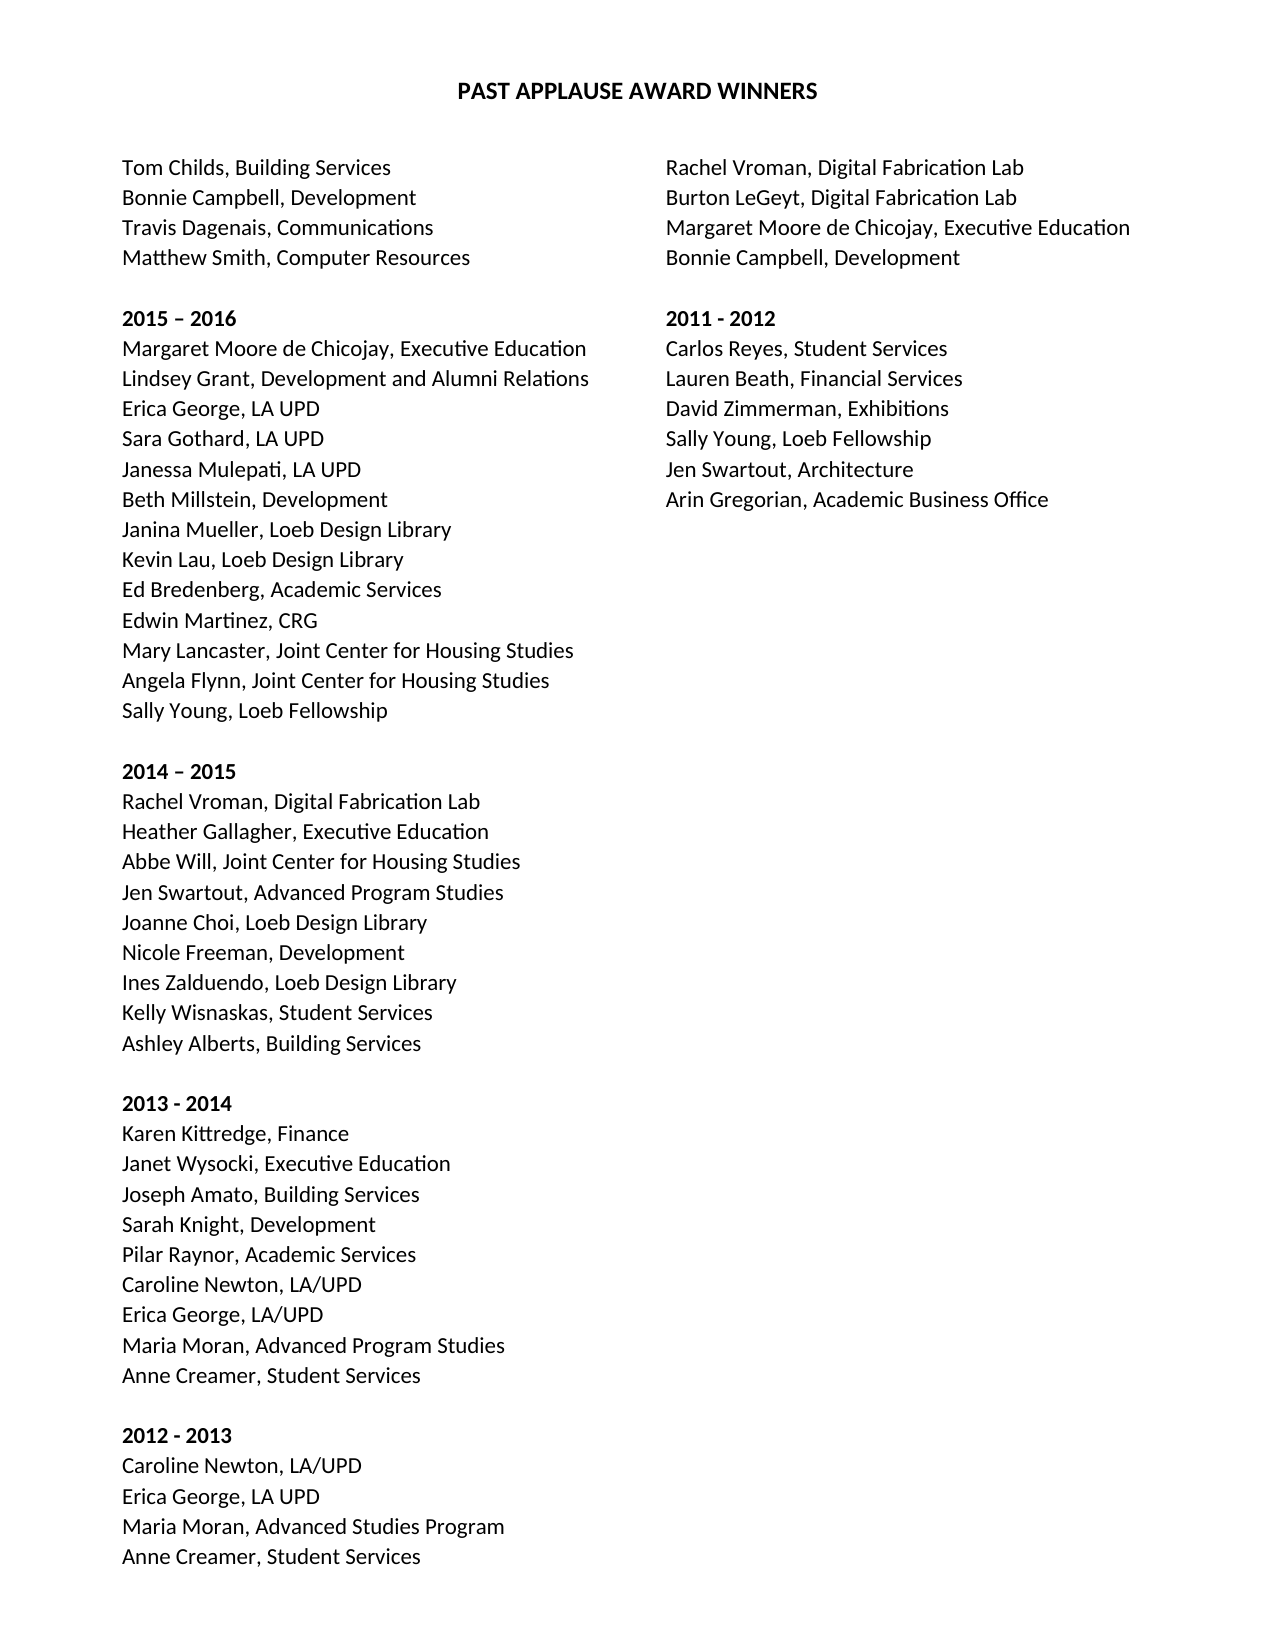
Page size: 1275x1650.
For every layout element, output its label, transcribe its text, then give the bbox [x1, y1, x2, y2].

text Pilar Raynor, Academic Services [122, 1240, 609, 1268]
text Nicole Freeman, Development [122, 938, 609, 966]
text Sally Young, Loeb Fellowship [122, 696, 609, 724]
text David Zimmerman, Exhibitions [666, 394, 1153, 422]
text Anne Creamer, Student Services [122, 1542, 609, 1570]
text Angela Flynn, Joint Center for Housing Studies [122, 666, 609, 694]
text Janina Mueller, Loeb Design Library [122, 515, 609, 543]
text Rachel Vroman, Digital Fabrication Lab [666, 153, 1153, 181]
text Burton LeGeyt, Digital Fabrication Lab [666, 183, 1153, 211]
text Janet Wysocki, Executive Education [122, 1149, 609, 1177]
text Tom Childs, Building Services [122, 153, 609, 181]
text Anne Creamer, Student Services [122, 1361, 609, 1389]
text Carlos Reyes, Student Services [666, 334, 1153, 362]
text Matthew Smith, Computer Resources [122, 243, 609, 271]
text Joseph Amato, Building Services [122, 1180, 609, 1208]
text Margaret Moore de Chicojay, Executive Education [122, 334, 609, 362]
text Lauren Beath, Financial Services [666, 364, 1153, 392]
text Maria Moran, Advanced Studies Program [122, 1512, 609, 1540]
text Ashley Alberts, Building Services [122, 1029, 609, 1057]
text Sarah Knight, Development [122, 1210, 609, 1238]
text Rachel Vroman, Digital Fabrication Lab [122, 787, 609, 815]
text 2013 - 2014 [122, 1089, 609, 1117]
text Heather Gallagher, Executive Education [122, 817, 609, 845]
text Ines Zalduendo, Loeb Design Library [122, 968, 609, 996]
text 2011 - 2012 [666, 304, 1153, 332]
text Jen Swartout, Advanced Program Studies [122, 878, 609, 906]
text Sally Young, Loeb Fellowship [666, 424, 1153, 452]
text Kelly Wisnaskas, Student Services [122, 998, 609, 1026]
text Arin Gregorian, Academic Business Office [666, 485, 1153, 513]
text Edwin Martinez, CRG [122, 606, 609, 634]
text Kevin Lau, Loeb Design Library [122, 545, 609, 573]
text Margaret Moore de Chicojay, Executive Education [666, 213, 1153, 241]
text Bonnie Campbell, Development [666, 243, 1153, 271]
text Mary Lancaster, Joint Center for Housing Studies [122, 636, 609, 664]
text Abbe Will, Joint Center for Housing Studies [122, 847, 609, 875]
text 2015 – 2016 [122, 304, 609, 332]
text Erica George, LA UPD [122, 394, 609, 422]
text Janessa Mulepati, LA UPD [122, 455, 609, 483]
text 2012 - 2013 [122, 1421, 609, 1449]
text Jen Swartout, Architecture [666, 455, 1153, 483]
text Caroline Newton, LA/UPD [122, 1270, 609, 1298]
text Sara Gothard, LA UPD [122, 424, 609, 452]
text Lindsey Grant, Development and Alumni Relations [122, 364, 609, 392]
text Karen Kittredge, Finance [122, 1119, 609, 1147]
text Erica George, LA UPD [122, 1482, 609, 1510]
text Joanne Choi, Loeb Design Library [122, 908, 609, 936]
text Caroline Newton, LA/UPD [122, 1452, 609, 1479]
text 2014 – 2015 [122, 757, 609, 785]
text Ed Bredenberg, Academic Services [122, 576, 609, 603]
text Bonnie Campbell, Development [122, 183, 609, 211]
text Maria Moran, Advanced Program Studies [122, 1331, 609, 1359]
text Erica George, LA/UPD [122, 1301, 609, 1328]
text Travis Dagenais, Communications [122, 213, 609, 241]
text Beth Millstein, Development [122, 485, 609, 513]
